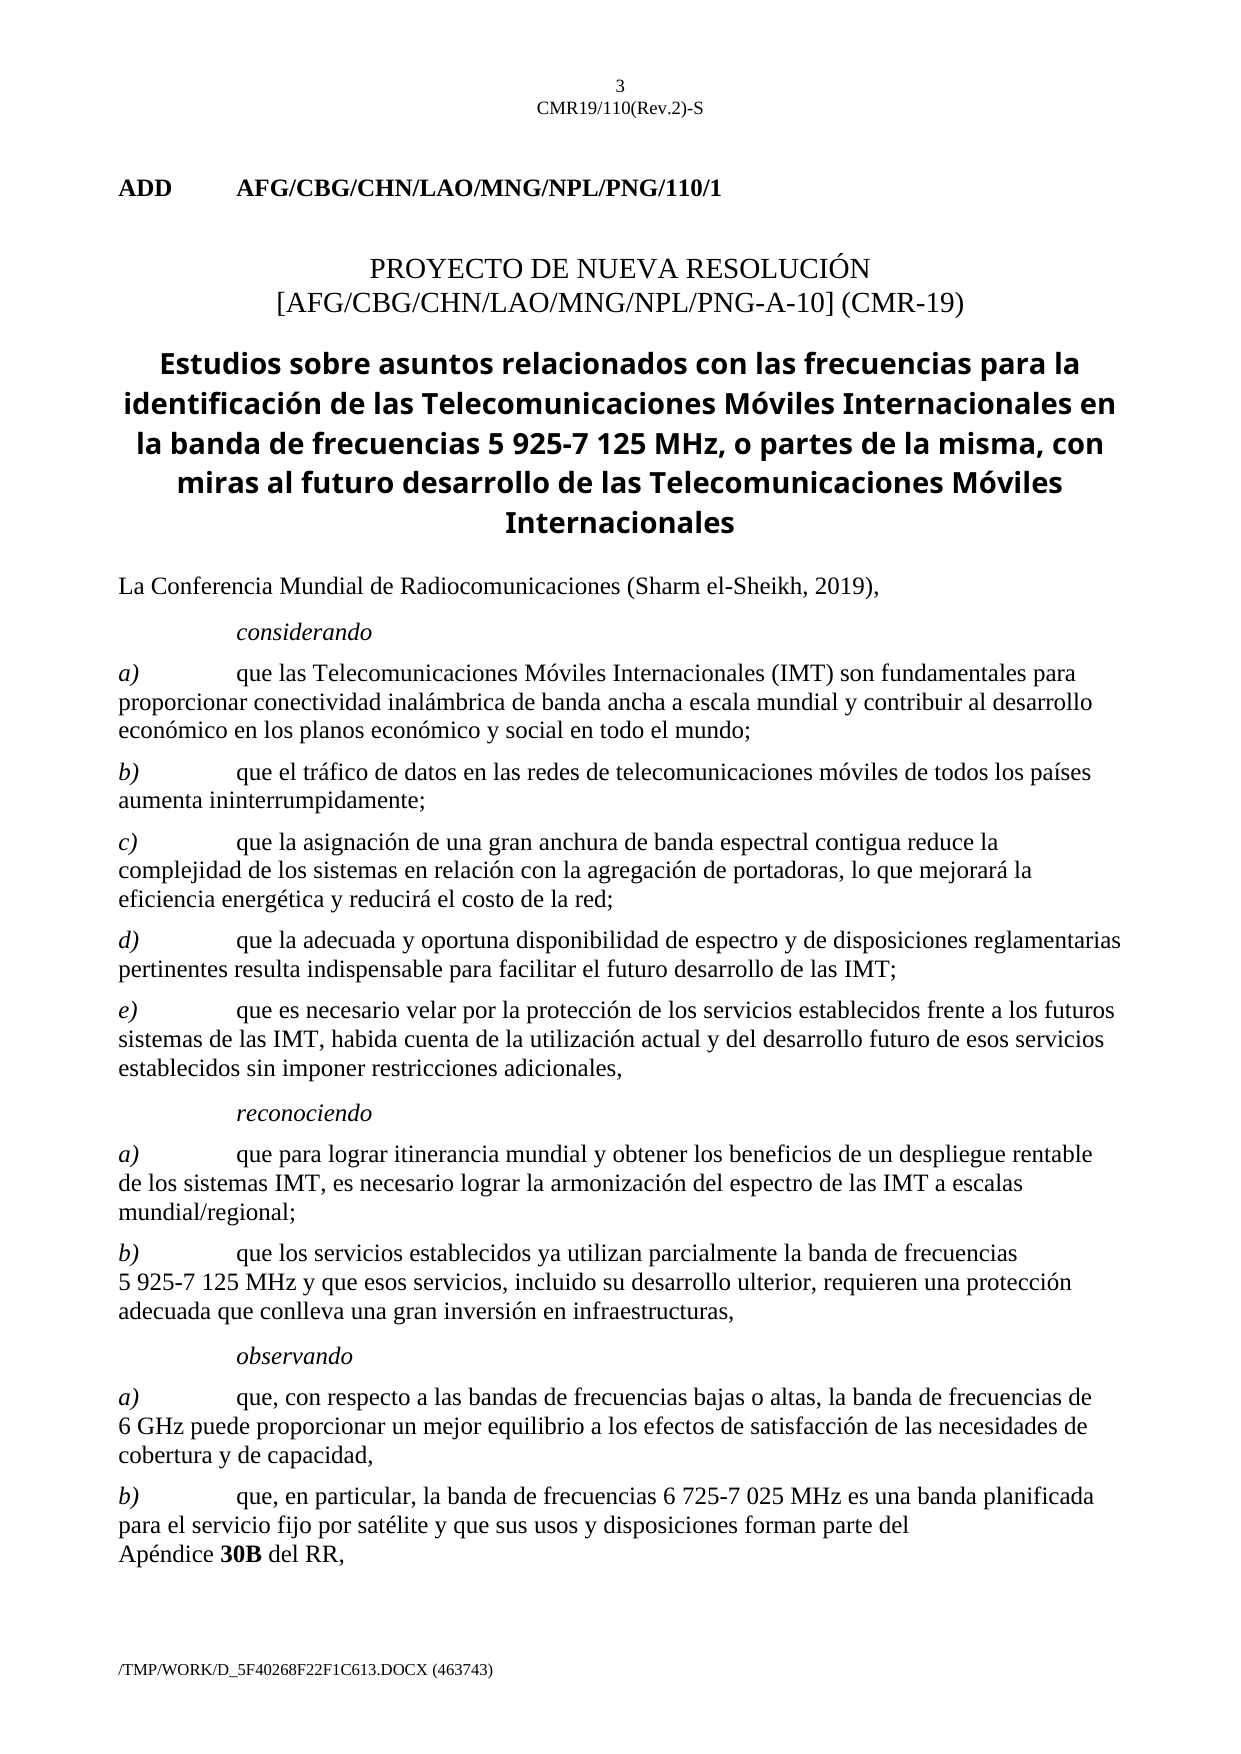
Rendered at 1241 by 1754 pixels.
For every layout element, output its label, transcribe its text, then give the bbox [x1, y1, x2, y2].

text e) que es necesario velar por la protección de los servicios establecidos frente a los futuros sistemas de las IMT, habida cuenta de la utilización actual y del desarrollo futuro de esos servicios establecidos sin imponer restricciones adicionales, [118, 995, 1122, 1082]
text Proyecto de nueva Resolución [AFG/CBG/CHN/LAO/MNG/NPL/PNG-A-10] (CMR-19) [118, 251, 1122, 318]
text ADD AFG/CBG/CHN/LAO/MNG/NPL/PNG/110/1 [118, 173, 1122, 201]
text a) que para lograr itinerancia mundial y obtener los beneficios de un despliegue rentable de los sistemas IMT, es necesario lograr la armonización del espectro de las IMT a escalas mundial/regional; [118, 1139, 1122, 1226]
text c) que la asignación de una gran anchura de banda espectral contigua reduce la complejidad de los sistemas en relación con la agregación de portadoras, lo que mejorará la eficiencia energética y reducirá el costo de la red; [118, 827, 1122, 913]
title La Conferencia Mundial de Radiocomunicaciones (Sharm el-Sheikh, 2019), [118, 571, 1122, 600]
text considerando [236, 617, 1122, 645]
text b) que el tráfico de datos en las redes de telecomunicaciones móviles de todos los países aumenta ininterrumpidamente; [118, 757, 1122, 814]
text observando [236, 1341, 1122, 1370]
text a) que, con respecto a las bandas de frecuencias bajas o altas, la banda de frecuencias de 6 GHz puede proporcionar un mejor equilibrio a los efectos de satisfacción de las necesidades de cobertura y de capacidad, [118, 1382, 1122, 1469]
text d) que la adecuada y oportuna disponibilidad de espectro y de disposiciones reglamentarias pertinentes resulta indispensable para facilitar el futuro desarrollo de las IMT; [118, 925, 1122, 983]
title Estudios sobre asuntos relacionados con las frecuencias para la identificación de las Telecomunicaciones Móviles Internacionales en la banda de frecuencias 5 925-7 125 MHz, o partes de la misma, con miras al futuro desarrollo de las Telecomunicaciones Móviles Internacionales [118, 343, 1122, 542]
text a) que las Telecomunicaciones Móviles Internacionales (IMT) son fundamentales para proporcionar conectividad inalámbrica de banda ancha a escala mundial y contribuir al desarrollo económico en los planos económico y social en todo el mundo; [118, 658, 1122, 744]
text reconociendo [236, 1098, 1122, 1127]
text b) que los servicios establecidos ya utilizan parcialmente la banda de frecuencias 5 925-7 125 MHz y que esos servicios, incluido su desarrollo ulterior, requieren una protección adecuada que conlleva una gran inversión en infraestructuras, [118, 1238, 1122, 1324]
text b) que, en particular, la banda de frecuencias 6 725-7 025 MHz es una banda planificada para el servicio fijo por satélite y que sus usos y disposiciones forman parte del Apéndice 30B del RR, [118, 1481, 1122, 1567]
